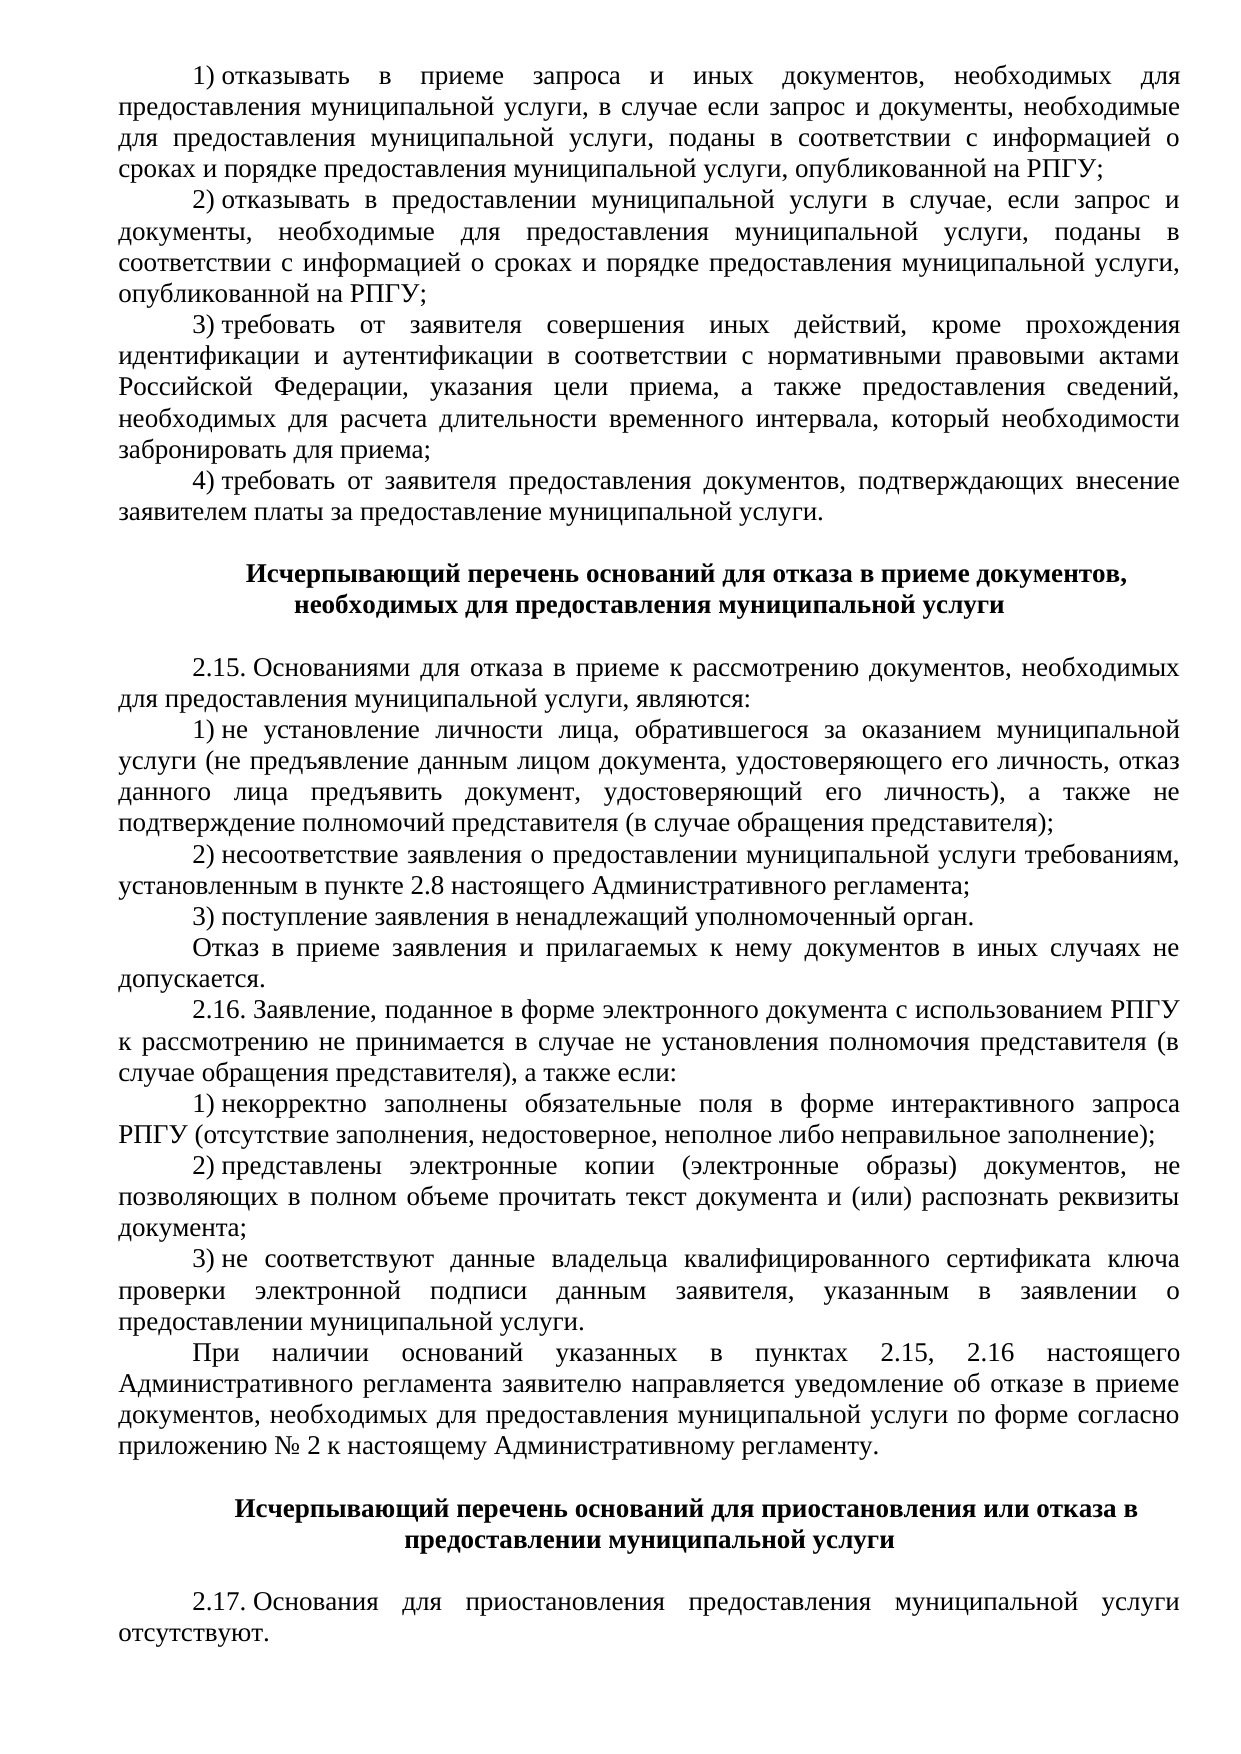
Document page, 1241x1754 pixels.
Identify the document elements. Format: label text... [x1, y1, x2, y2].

text 2.16. Заявление, поданное в форме электронного документа с использованием РПГУ к рассмотрению не принимается в случае не установления полномочия представителя (в случае обращения представителя), а также если: [118, 993, 1181, 1087]
text 1) не установление личности лица, обратившегося за оказанием муниципальной услуги (не предъявление данным лицом документа, удостоверяющего его личность, отказ данного лица предъявить документ, удостоверяющий его личность), а также не подтверждение полномочий представителя (в случае обращения представителя); [118, 713, 1181, 838]
text 2.15. Основаниями для отказа в приеме к рассмотрению документов, необходимых для предоставления муниципальной услуги, являются: [118, 651, 1181, 713]
text 1) некорректно заполнены обязательные поля в форме интерактивного запроса РПГУ (отсутствие заполнения, недостоверное, неполное либо неправильное заполнение); [118, 1087, 1181, 1149]
text 2) отказывать в предоставлении муниципальной услуги в случае, если запрос и документы, необходимые для предоставления муниципальной услуги, поданы в соответствии с информацией о сроках и порядке предоставления муниципальной услуги, опубликованной на РПГУ; [118, 184, 1181, 308]
text Исчерпывающий перечень оснований для отказа в приеме документов, необходимых для предоставления муниципальной услуги [118, 557, 1181, 620]
text 4) требовать от заявителя предоставления документов, подтверждающих внесение заявителем платы за предоставление муниципальной услуги. [118, 464, 1181, 526]
text 3) поступление заявления в ненадлежащий уполномоченный орган. [118, 900, 1181, 931]
text 2) представлены электронные копии (электронные образы) документов, не позволяющих в полном объеме прочитать текст документа и (или) распознать реквизиты документа; [118, 1149, 1181, 1243]
text 3) требовать от заявителя совершения иных действий, кроме прохождения идентификации и аутентификации в соответствии с нормативными правовыми актами Российской Федерации, указания цели приема, а также предоставления сведений, необходимых для расчета длительности временного интервала, который необходимости забронировать для приема; [118, 308, 1181, 464]
text Отказ в приеме заявления и прилагаемых к нему документов в иных случаях не допускается. [118, 931, 1181, 993]
text 2.17. Основания для приостановления предоставления муниципальной услуги отсутствуют. [118, 1585, 1181, 1647]
text 2) несоответствие заявления о предоставлении муниципальной услуги требованиям, установленным в пункте 2.8 настоящего Административного регламента; [118, 838, 1181, 900]
text Исчерпывающий перечень оснований для приостановления или отказа в предоставлении муниципальной услуги [118, 1492, 1181, 1554]
text 1) отказывать в приеме запроса и иных документов, необходимых для предоставления муниципальной услуги, в случае если запрос и документы, необходимые для предоставления муниципальной услуги, поданы в соответствии с информацией о сроках и порядке предоставления муниципальной услуги, опубликованной на РПГУ; [118, 59, 1181, 184]
text 3) не соответствуют данные владельца квалифицированного сертификата ключа проверки электронной подписи данным заявителя, указанным в заявлении о предоставлении муниципальной услуги. [118, 1243, 1181, 1336]
text При наличии оснований указанных в пунктах 2.15, 2.16 настоящего Административного регламента заявителю направляется уведомление об отказе в приеме документов, необходимых для предоставления муниципальной услуги по форме согласно приложению № 2 к настоящему Административному регламенту. [118, 1336, 1181, 1461]
